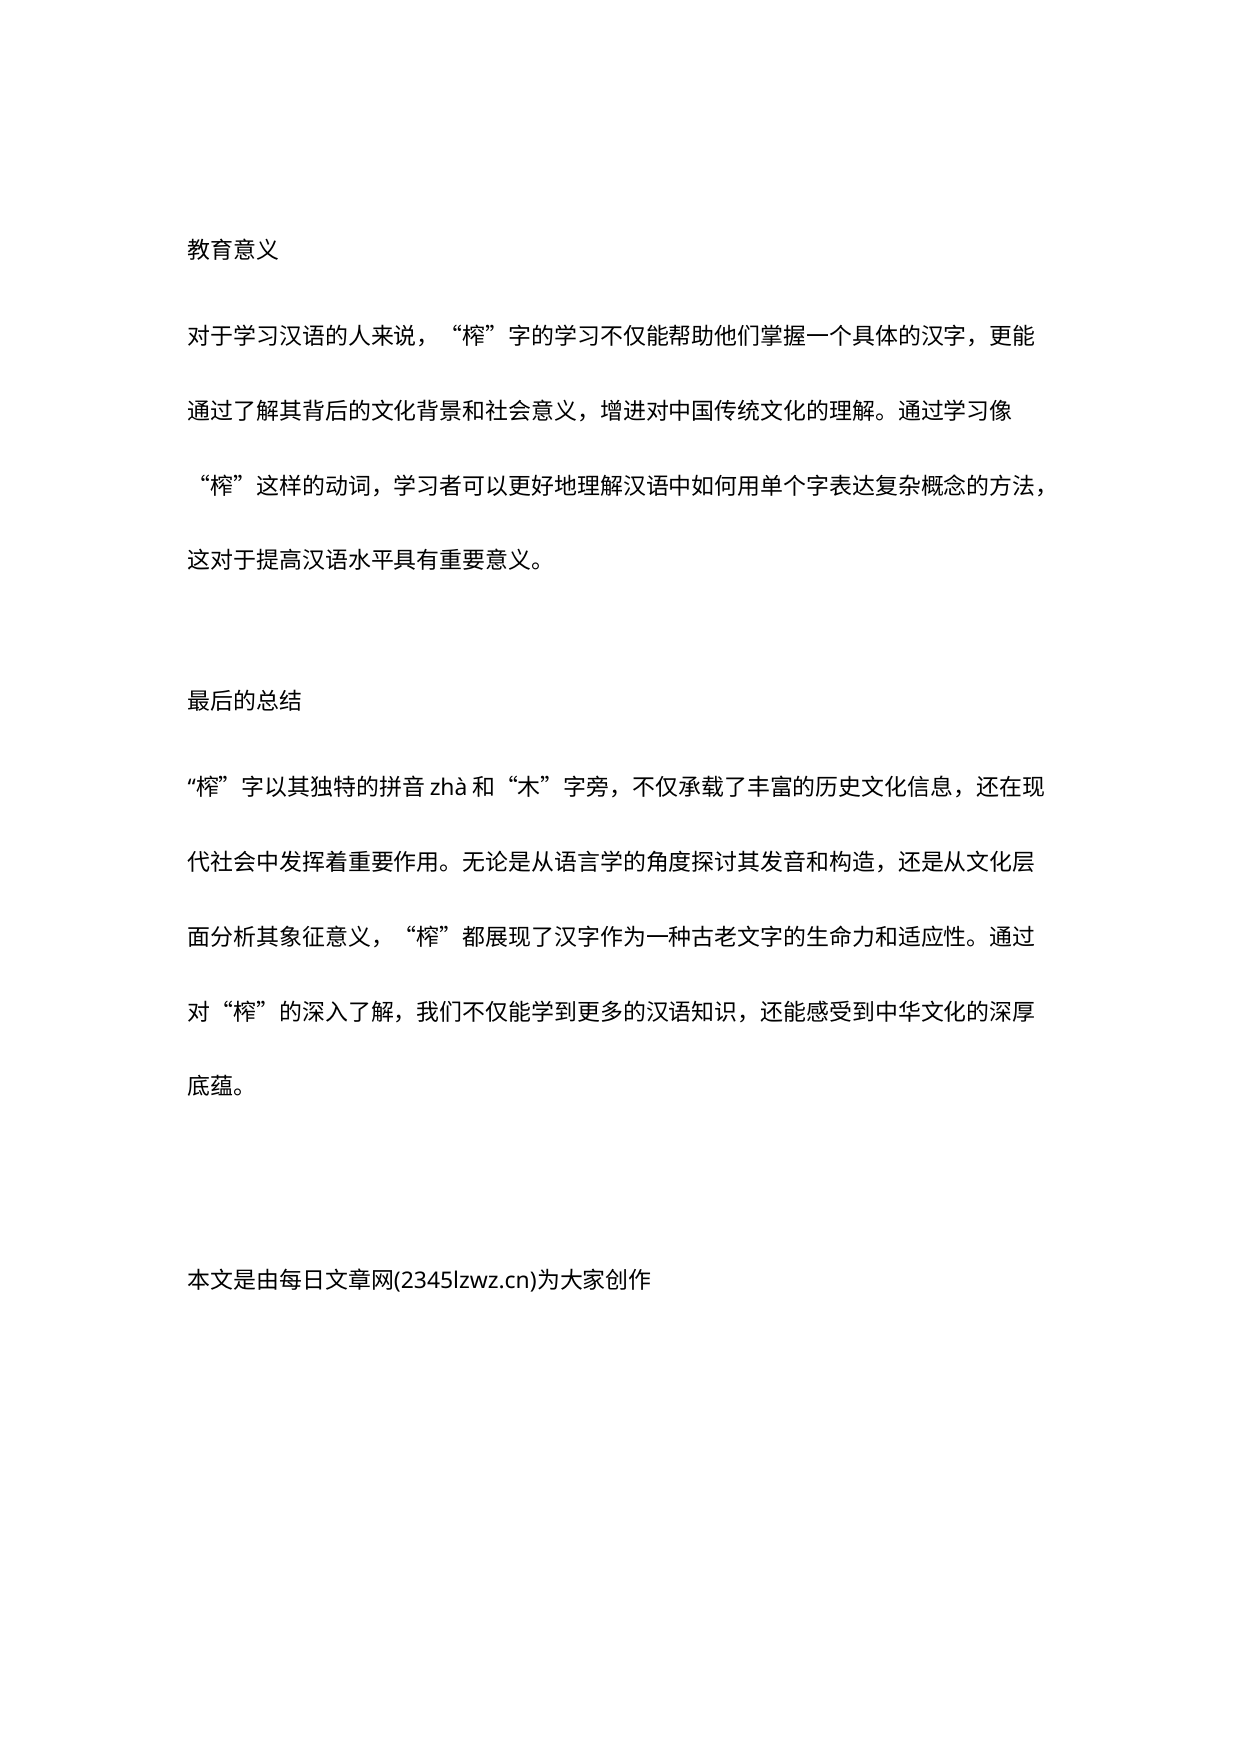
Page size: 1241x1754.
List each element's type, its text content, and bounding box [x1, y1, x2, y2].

text 对于学习汉语的人来说，“榨”字的学习不仅能帮助他们掌握一个具体的汉字，更能通过了解其背后的文化背景和社会意义，增进对中国传统文化的理解。通过学习像“榨”这样的动词，学习者可以更好地理解汉语中如何用单个字表达复杂概念的方法，这对于提高汉语水平具有重要意义。 [187, 302, 1053, 591]
text 最后的总结 [187, 667, 1053, 732]
text “榨”字以其独特的拼音zhà和“木”字旁，不仅承载了丰富的历史文化信息，还在现代社会中发挥着重要作用。无论是从语言学的角度探讨其发音和构造，还是从文化层面分析其象征意义，“榨”都展现了汉字作为一种古老文字的生命力和适应性。通过对“榨”的深入了解，我们不仅能学到更多的汉语知识，还能感受到中华文化的深厚底蕴。 [187, 753, 1053, 1117]
text 教育意义 [187, 216, 1053, 281]
text 本文是由每日文章网(2345lzwz.cn)为大家创作 [187, 1246, 1053, 1311]
